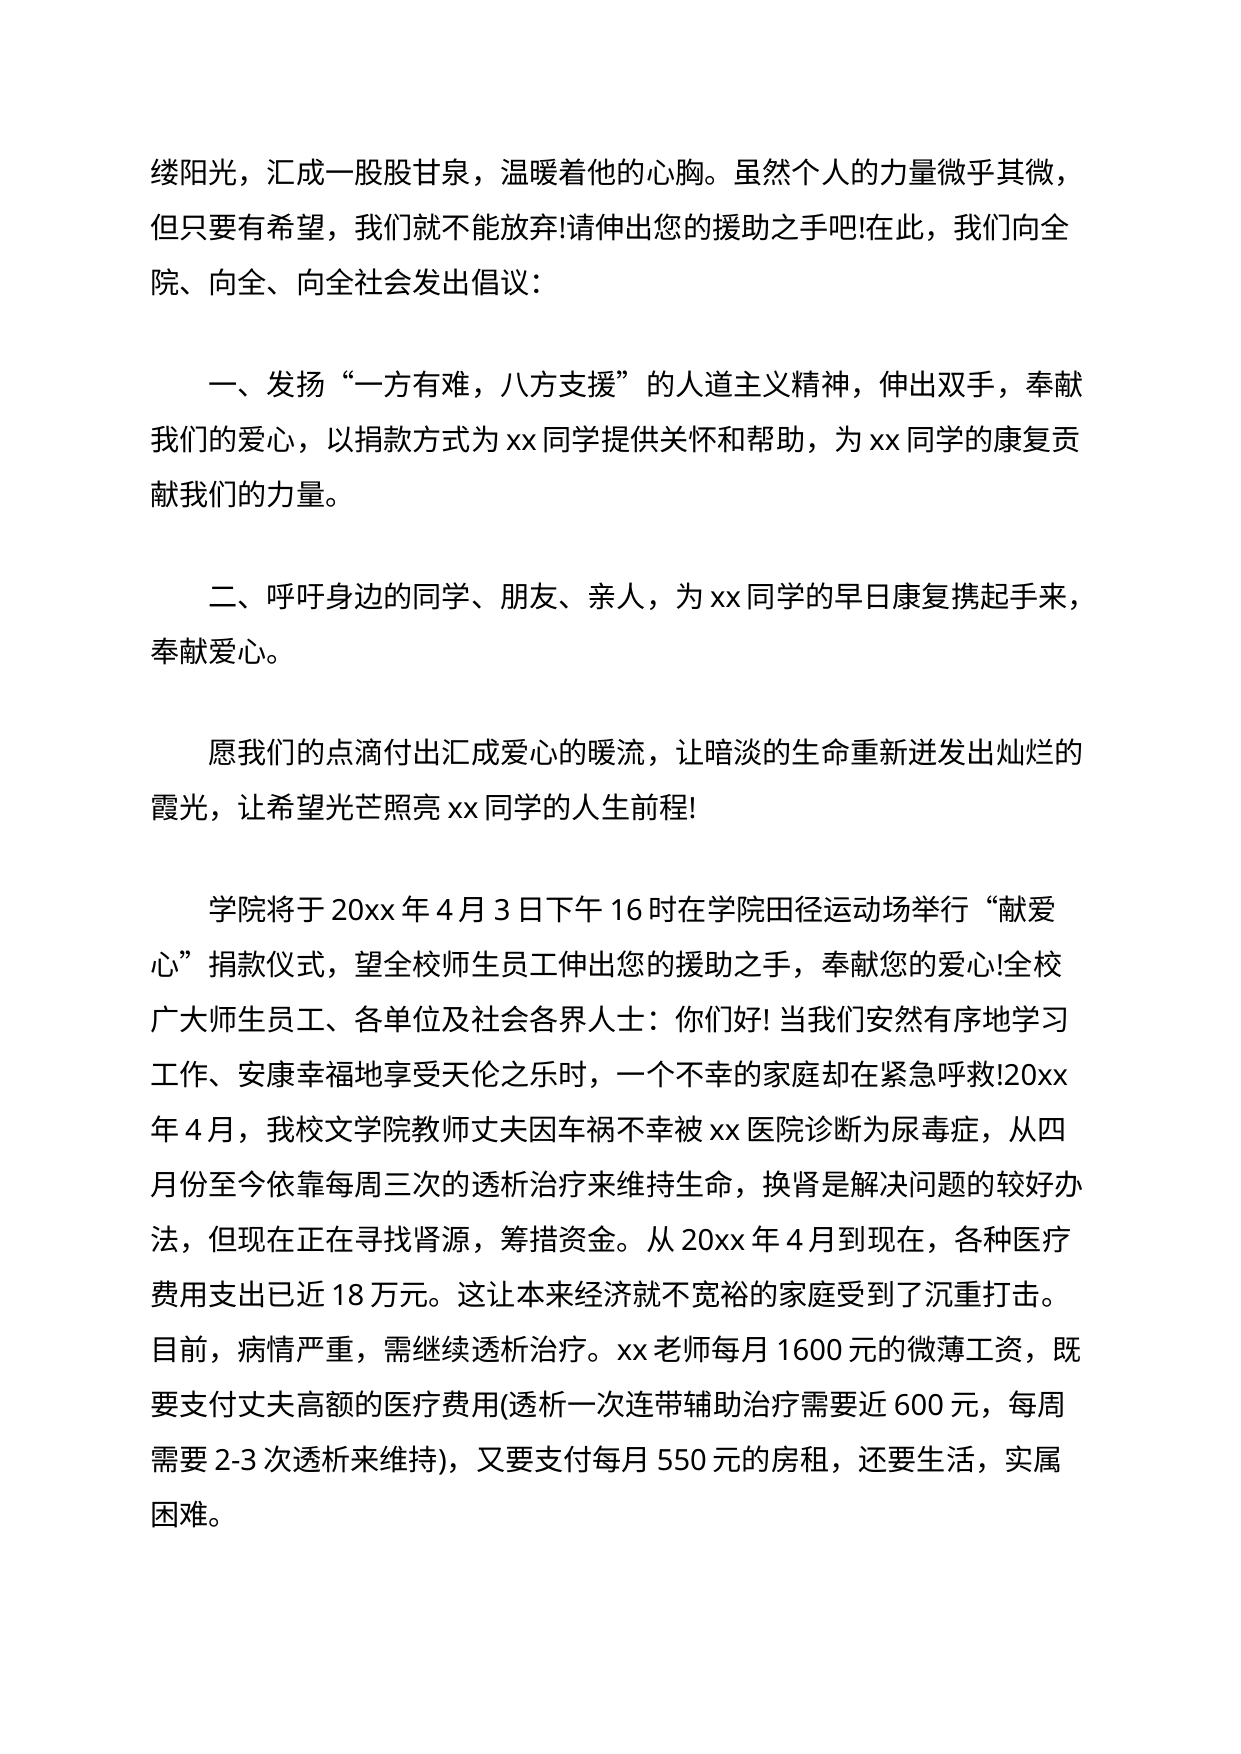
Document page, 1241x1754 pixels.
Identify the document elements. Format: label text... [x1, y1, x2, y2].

text 一、发扬“一方有难，八方支援”的人道主义精神，伸出双手，奉献我们的爱心，以捐款方式为xx同学提供关怀和帮助，为xx同学的康复贡献我们的力量。 [150, 362, 1090, 514]
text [150, 150, 1090, 302]
text 愿我们的点滴付出汇成爱心的暖流，让暗淡的生命重新迸发出灿烂的霞光，让希望光芒照亮xx同学的人生前程! [150, 730, 1090, 827]
text 学院将于20xx年4月3日下午16时在学院田径运动场举行“献爱心”捐款仪式，望全校师生员工伸出您的援助之手，奉献您的爱心!全校广大师生员工、各单位及社会各界人士：你们好! 当我们安然有序地学习工作、安康幸福地享受天伦之乐时，一个不幸的家庭却在紧急呼救!20xx年4月，我校文学院教师丈夫因车祸不幸被xx医院诊断为尿毒症，从四月份至今依靠每周三次的透析治疗来维持生命，换肾是解决问题的较好办法，但现在正在寻找肾源，筹措资金。从20xx年4月到现在，各种医疗费用支出已近18万元。这让本来经济就不宽裕的家庭受到了沉重打击。目前，病情严重，需继续透析治疗。xx老师每月1600元的微薄工资，既要支付丈夫高额的医疗费用(透析一次连带辅助治疗需要近600元，每周需要2-3次透析来维持)，又要支付每月550元的房租，还要生活，实属困难。 [150, 887, 1090, 1534]
text 二、呼吁身边的同学、朋友、亲人，为xx同学的早日康复携起手来，奉献爱心。 [150, 573, 1090, 671]
